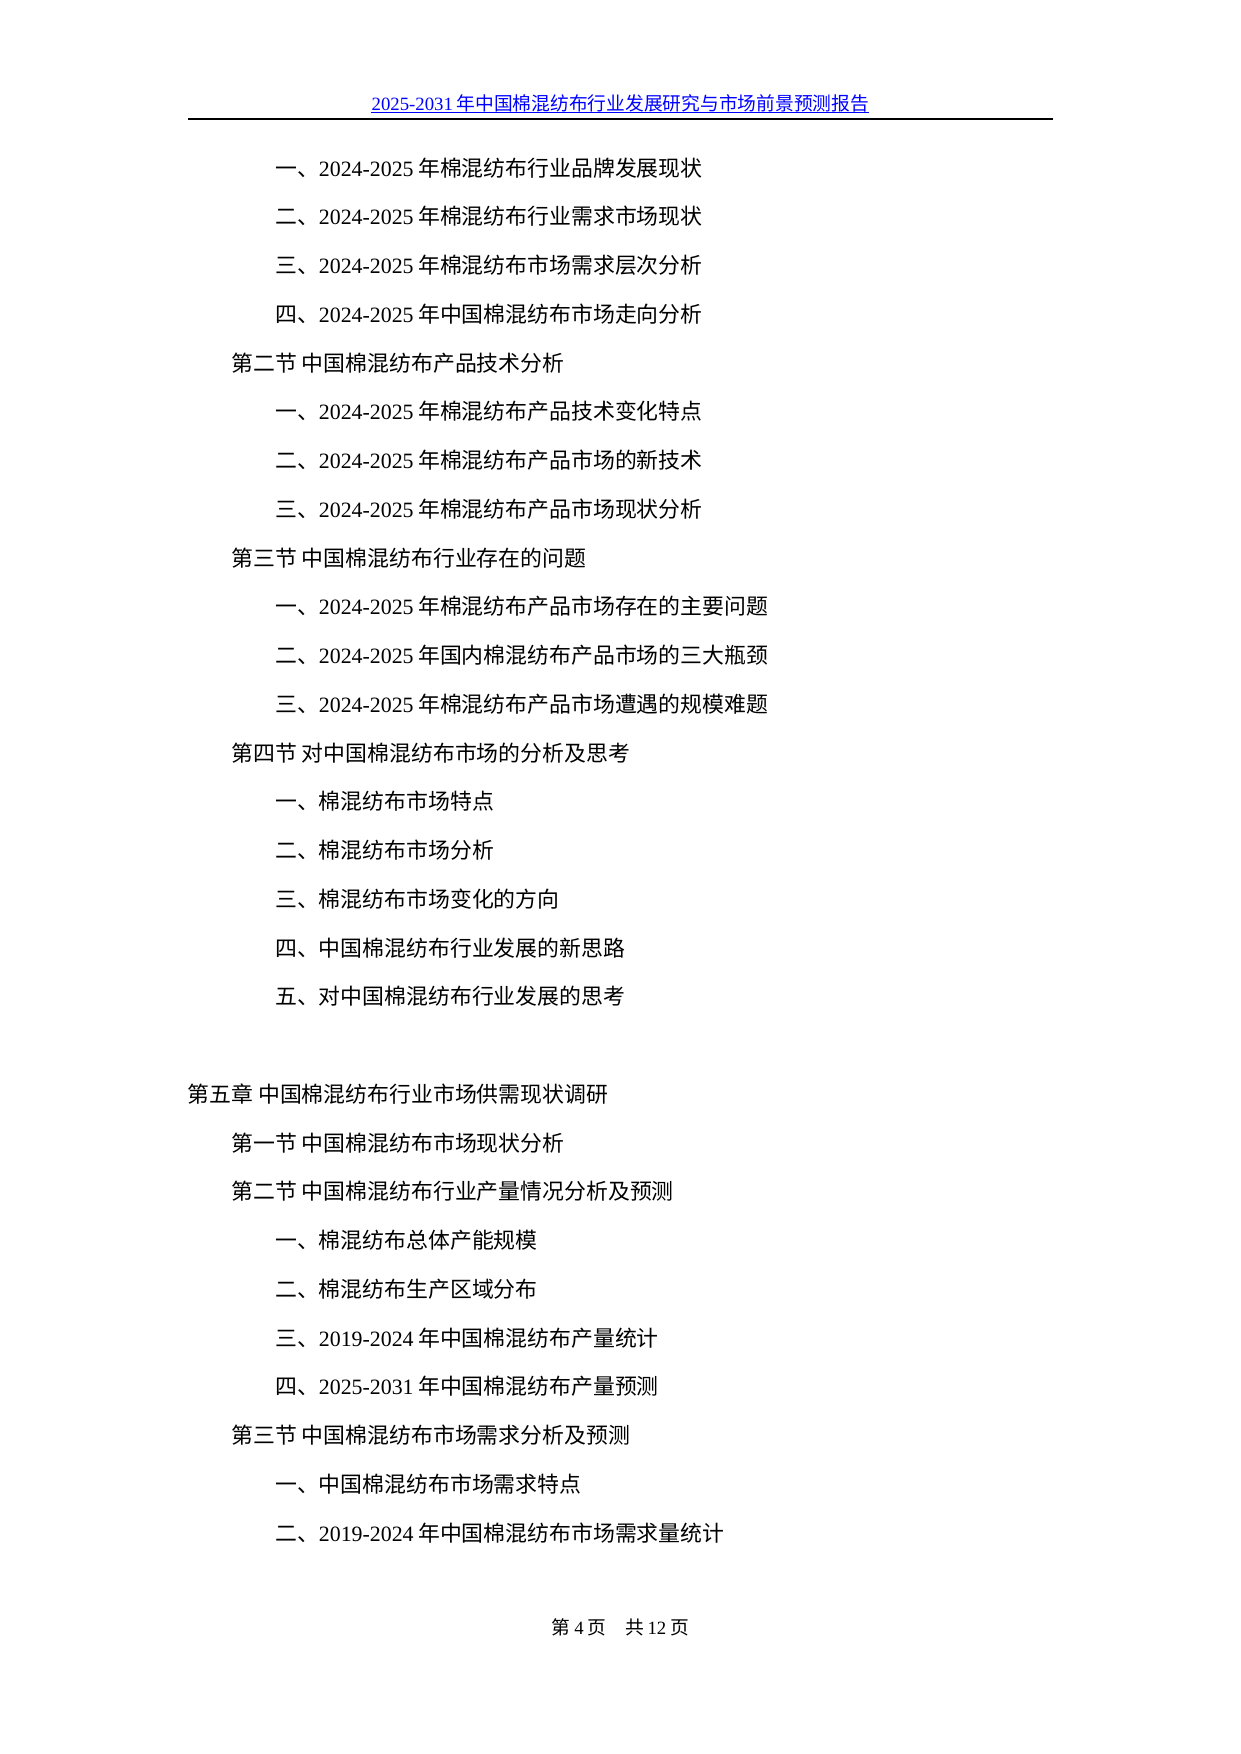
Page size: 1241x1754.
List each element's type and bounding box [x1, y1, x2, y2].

text [187, 150, 1053, 1548]
